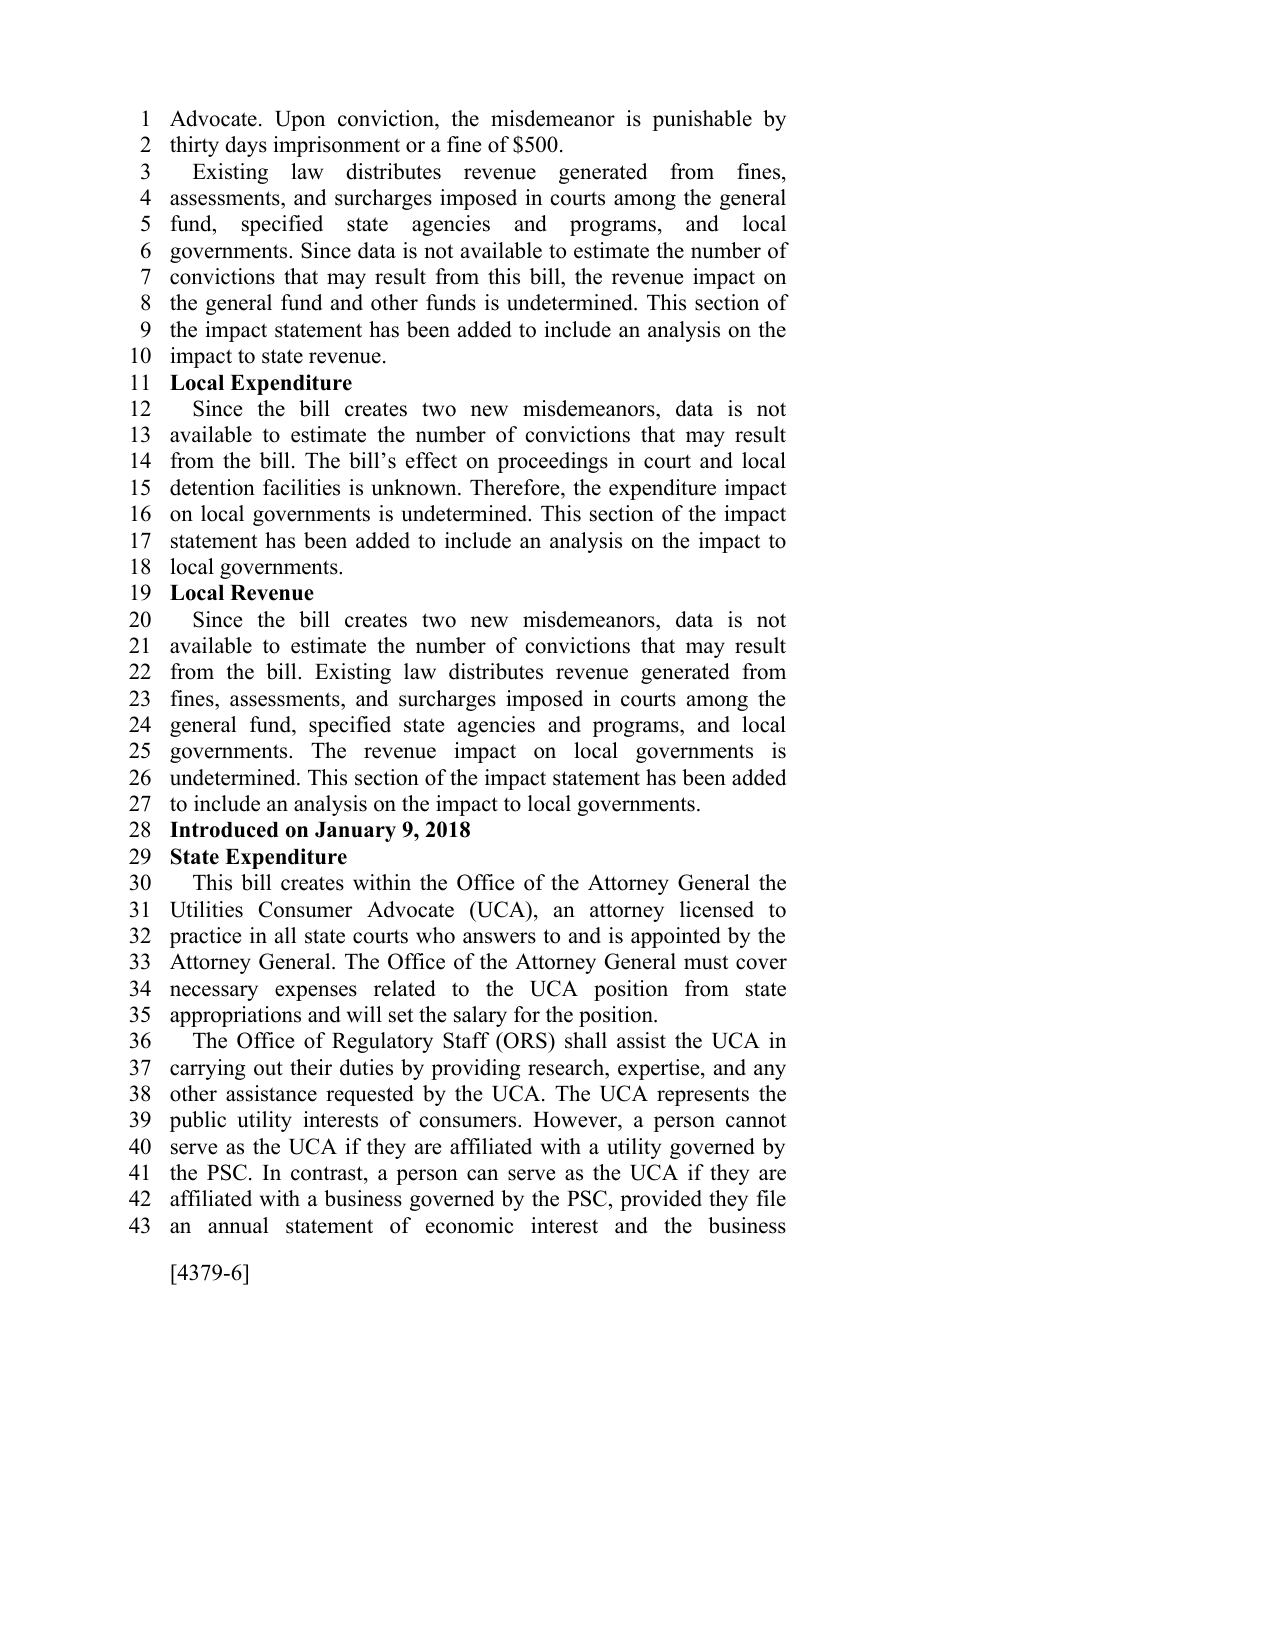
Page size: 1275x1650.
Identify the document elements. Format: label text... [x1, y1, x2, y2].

text Local Revenue [169, 579, 787, 606]
text State Expenditure [169, 843, 787, 869]
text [169, 1027, 787, 1238]
text Since the bill creates two new misdemeanors, data is not available to estimate the number of convictions that may result from the bill. The bill’s effect on proceedings in court and local detention facilities is unknown. Therefore, the expenditure impact on local governments is undetermined. This section of the impact statement has been added to include an analysis on the impact to local governments. [169, 395, 787, 579]
text This bill creates within the Office of the Attorney General the Utilities Consumer Advocate (UCA), an attorney licensed to practice in all state courts who answers to and is appointed by the Attorney General. The Office of the Attorney General must cover necessary expenses related to the UCA position from state appropriations and will set the salary for the position. [169, 869, 787, 1027]
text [169, 105, 787, 158]
text Local Expenditure [169, 368, 787, 395]
text Since the bill creates two new misdemeanors, data is not available to estimate the number of convictions that may result from the bill. Existing law distributes revenue generated from fines, assessments, and surcharges imposed in courts among the general fund, specified state agencies and programs, and local governments. The revenue impact on local governments is undetermined. This section of the impact statement has been added to include an analysis on the impact to local governments. [169, 606, 787, 817]
text Introduced on January 9, 2018 [169, 817, 787, 843]
text Existing law distributes revenue generated from fines, assessments, and surcharges imposed in courts among the general fund, specified state agencies and programs, and local governments. Since data is not available to estimate the number of convictions that may result from this bill, the revenue impact on the general fund and other funds is undetermined. This section of the impact statement has been added to include an analysis on the impact to state revenue. [169, 158, 787, 368]
